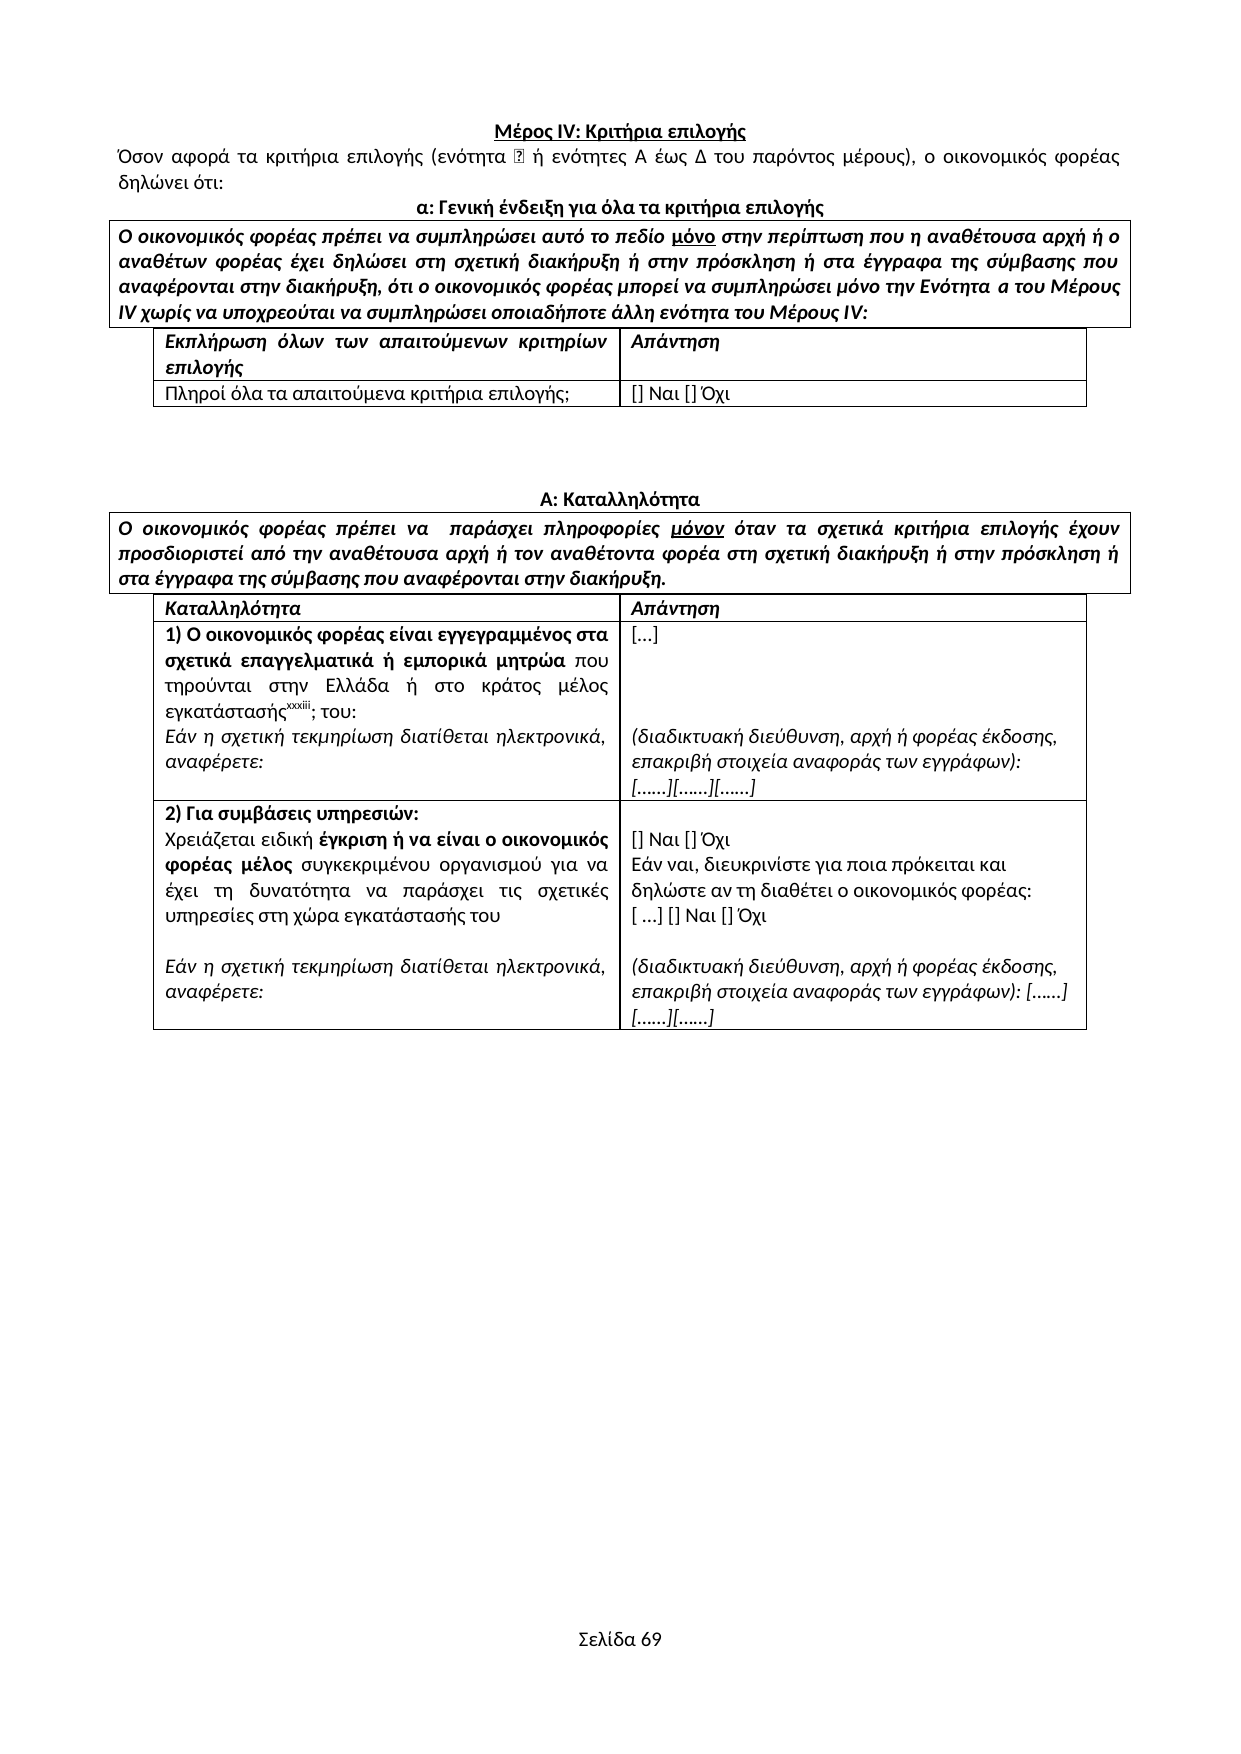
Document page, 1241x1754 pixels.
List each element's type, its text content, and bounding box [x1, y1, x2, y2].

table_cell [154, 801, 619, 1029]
text α: Γενική ένδειξη για όλα τα κριτήρια επιλογής [118, 194, 1122, 220]
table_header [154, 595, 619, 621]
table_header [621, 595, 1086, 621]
text Μέρος IV: Κριτήρια επιλογής [118, 118, 1122, 143]
text Ο οικονομικός φορέας πρέπει να συμπληρώσει αυτό το πεδίο μόνο στην περίπτωση που η αναθέτουσα αρχή ή ο αναθέτων φορέας έχει δηλώσει στη σχετική διακήρυξη ή στην πρόσκληση ή στα έγγραφα της σύμβασης που αναφέρονται στην διακήρυξη, ότι ο οικονομικός φορέας μπορεί να συμπληρώσει μόνο την Ενότητα a του Μέρους ΙV χωρίς να υποχρεούται να συμπληρώσει οποιαδήποτε άλλη ενότητα του Μέρους ΙV: [110, 221, 1130, 327]
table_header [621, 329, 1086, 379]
text Ο οικονομικός φορέας πρέπει να παράσχει πληροφορίες μόνον όταν τα σχετικά κριτήρια επιλογής έχουν προσδιοριστεί από την αναθέτουσα αρχή ή τον αναθέτοντα φορέα στη σχετική διακήρυξη ή στην πρόσκληση ή στα έγγραφα της σύμβασης που αναφέρονται στην διακήρυξη. [110, 513, 1130, 593]
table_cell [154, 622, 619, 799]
text Α: Καταλληλότητα [118, 486, 1122, 512]
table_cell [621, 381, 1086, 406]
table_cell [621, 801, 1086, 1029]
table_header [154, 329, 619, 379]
text Όσον αφορά τα κριτήρια επιλογής (ενότητα  ή ενότητες Α έως Δ του παρόντος μέρους), ο οικονομικός φορέας δηλώνει ότι: [118, 143, 1122, 194]
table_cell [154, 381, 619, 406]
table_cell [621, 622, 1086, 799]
